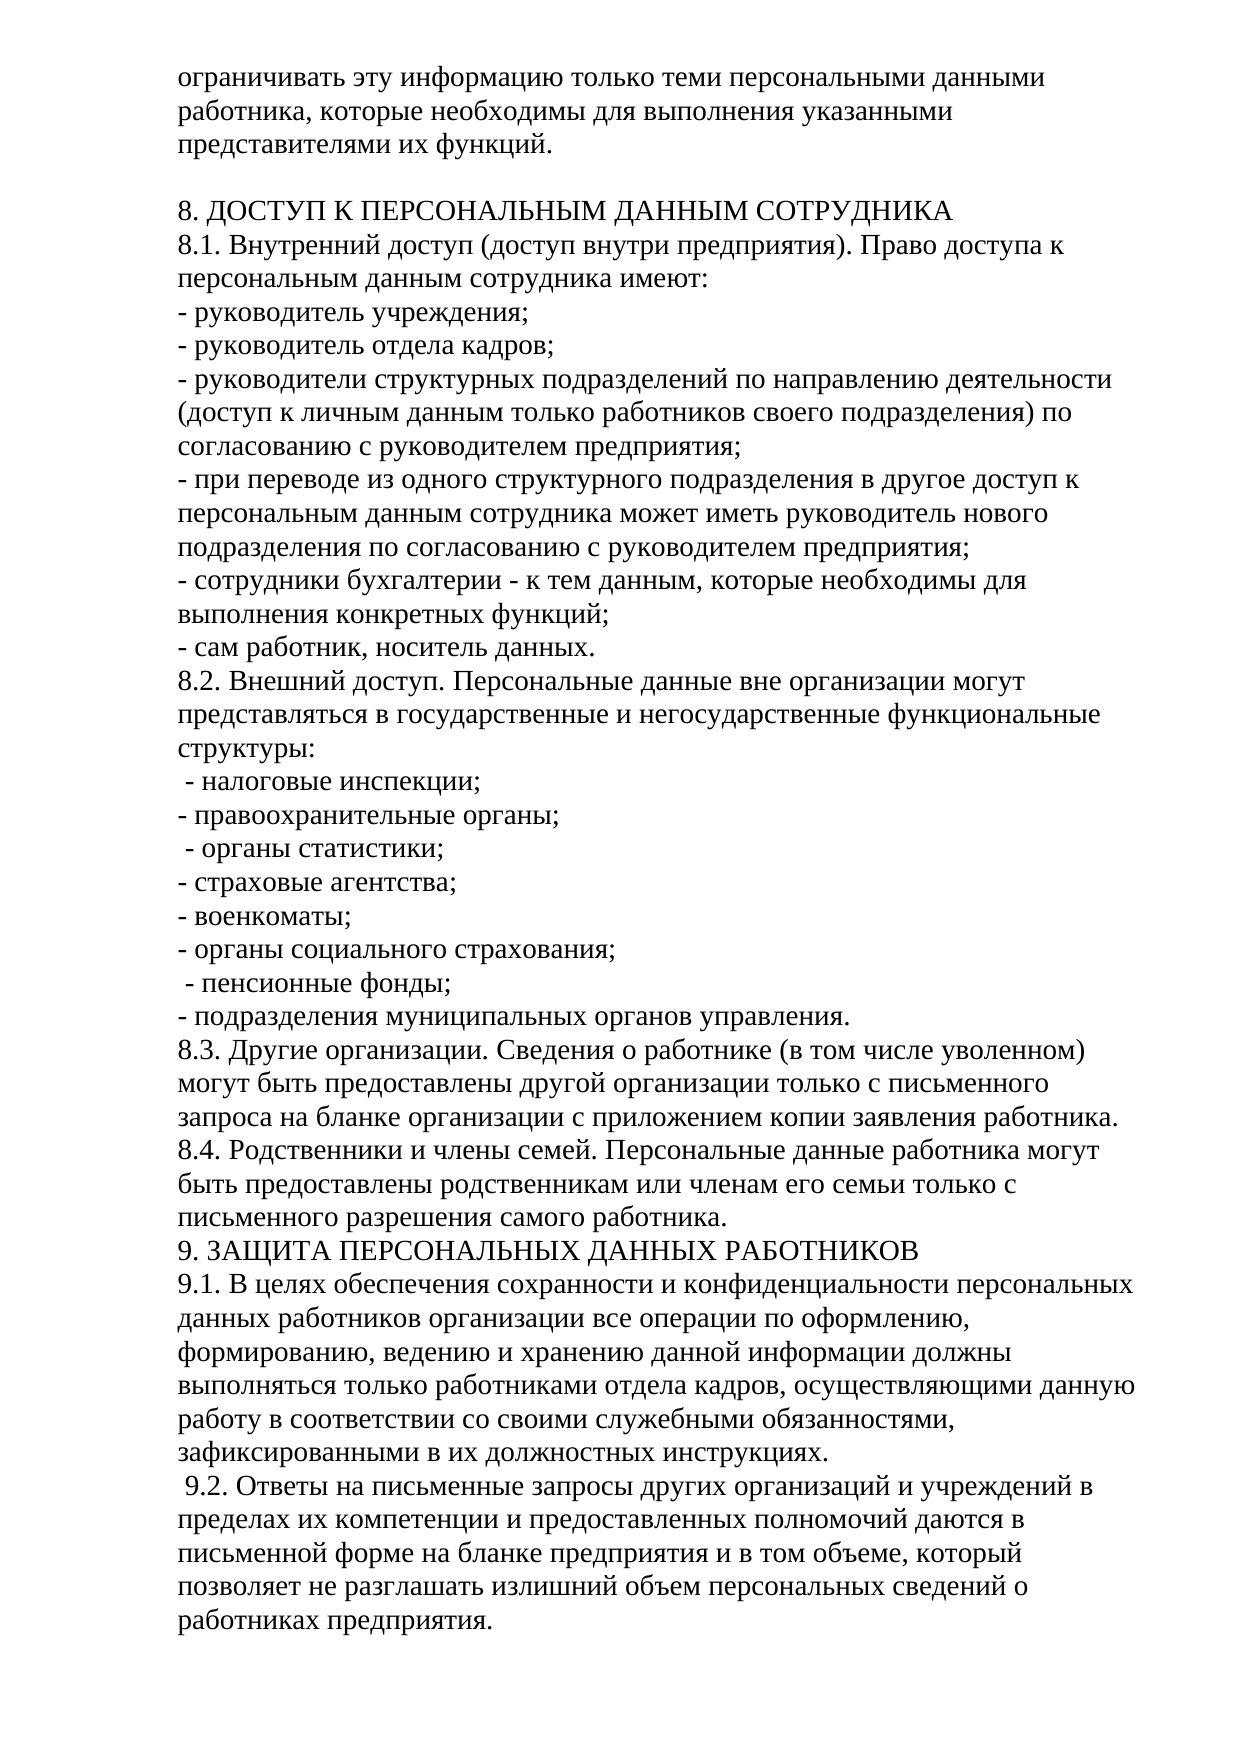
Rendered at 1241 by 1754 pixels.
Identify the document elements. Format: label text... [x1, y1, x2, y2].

text - военкоматы; [177, 898, 1152, 931]
text - руководитель отдела кадров; [177, 327, 1152, 361]
text - сотрудники бухгалтерии - к тем данным, которые необходимы для выполнения конкретных функций; [177, 562, 1152, 629]
text - органы статистики; [177, 831, 1152, 864]
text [177, 59, 1152, 160]
text - подразделения муниципальных органов управления. [177, 998, 1152, 1032]
text - руководитель учреждения; [177, 294, 1152, 327]
text 9.2. Ответы на письменные запросы других организаций и учреждений в пределах их компетенции и предоставленных полномочий даются в письменной форме на бланке предприятия и в том объеме, который позволяет не разглашать излишний объем персональных сведений о работниках предприятия. [177, 1468, 1152, 1636]
text - при переводе из одного структурного подразделения в другое доступ к персональным данным сотрудника может иметь руководитель нового подразделения по согласованию с руководителем предприятия; [177, 462, 1152, 562]
text 9. ЗАЩИТА ПЕРСОНАЛЬНЫХ ДАННЫХ РАБОТНИКОВ [177, 1233, 1152, 1267]
text - руководители структурных подразделений по направлению деятельности (доступ к личным данным только работников своего подразделения) по согласованию с руководителем предприятия; [177, 361, 1152, 462]
text 8.2. Внешний доступ. Персональные данные вне организации могут представляться в государственные и негосударственные функциональные структуры: [177, 663, 1152, 763]
text - налоговые инспекции; [177, 763, 1152, 797]
text - органы социального страхования; [177, 931, 1152, 965]
text - сам работник, носитель данных. [177, 629, 1152, 663]
text 9.1. В целях обеспечения сохранности и конфиденциальности персональных данных работников организации все операции по оформлению, формированию, ведению и хранению данной информации должны выполняться только работниками отдела кадров, осуществляющими данную работу в соответствии со своими служебными обязанностями, зафиксированными в их должностных инструкциях. [177, 1267, 1152, 1468]
text 8.1. Внутренний доступ (доступ внутри предприятия). Право доступа к персональным данным сотрудника имеют: [177, 227, 1152, 294]
text 8.3. Другие организации. Сведения о работнике (в том числе уволенном) могут быть предоставлены другой организации только с письменного запроса на бланке организации с приложением копии заявления работника. 8.4. Родственники и члены семей. Персональные данные работника могут быть предоставлены родственникам или членам его семьи только с письменного разрешения самого работника. [177, 1032, 1152, 1233]
text - пенсионные фонды; [177, 965, 1152, 998]
text - страховые агентства; [177, 864, 1152, 898]
text 8. ДОСТУП К ПЕРСОНАЛЬНЫМ ДАННЫМ СОТРУДНИКА [177, 193, 1152, 227]
text - правоохранительные органы; [177, 797, 1152, 831]
